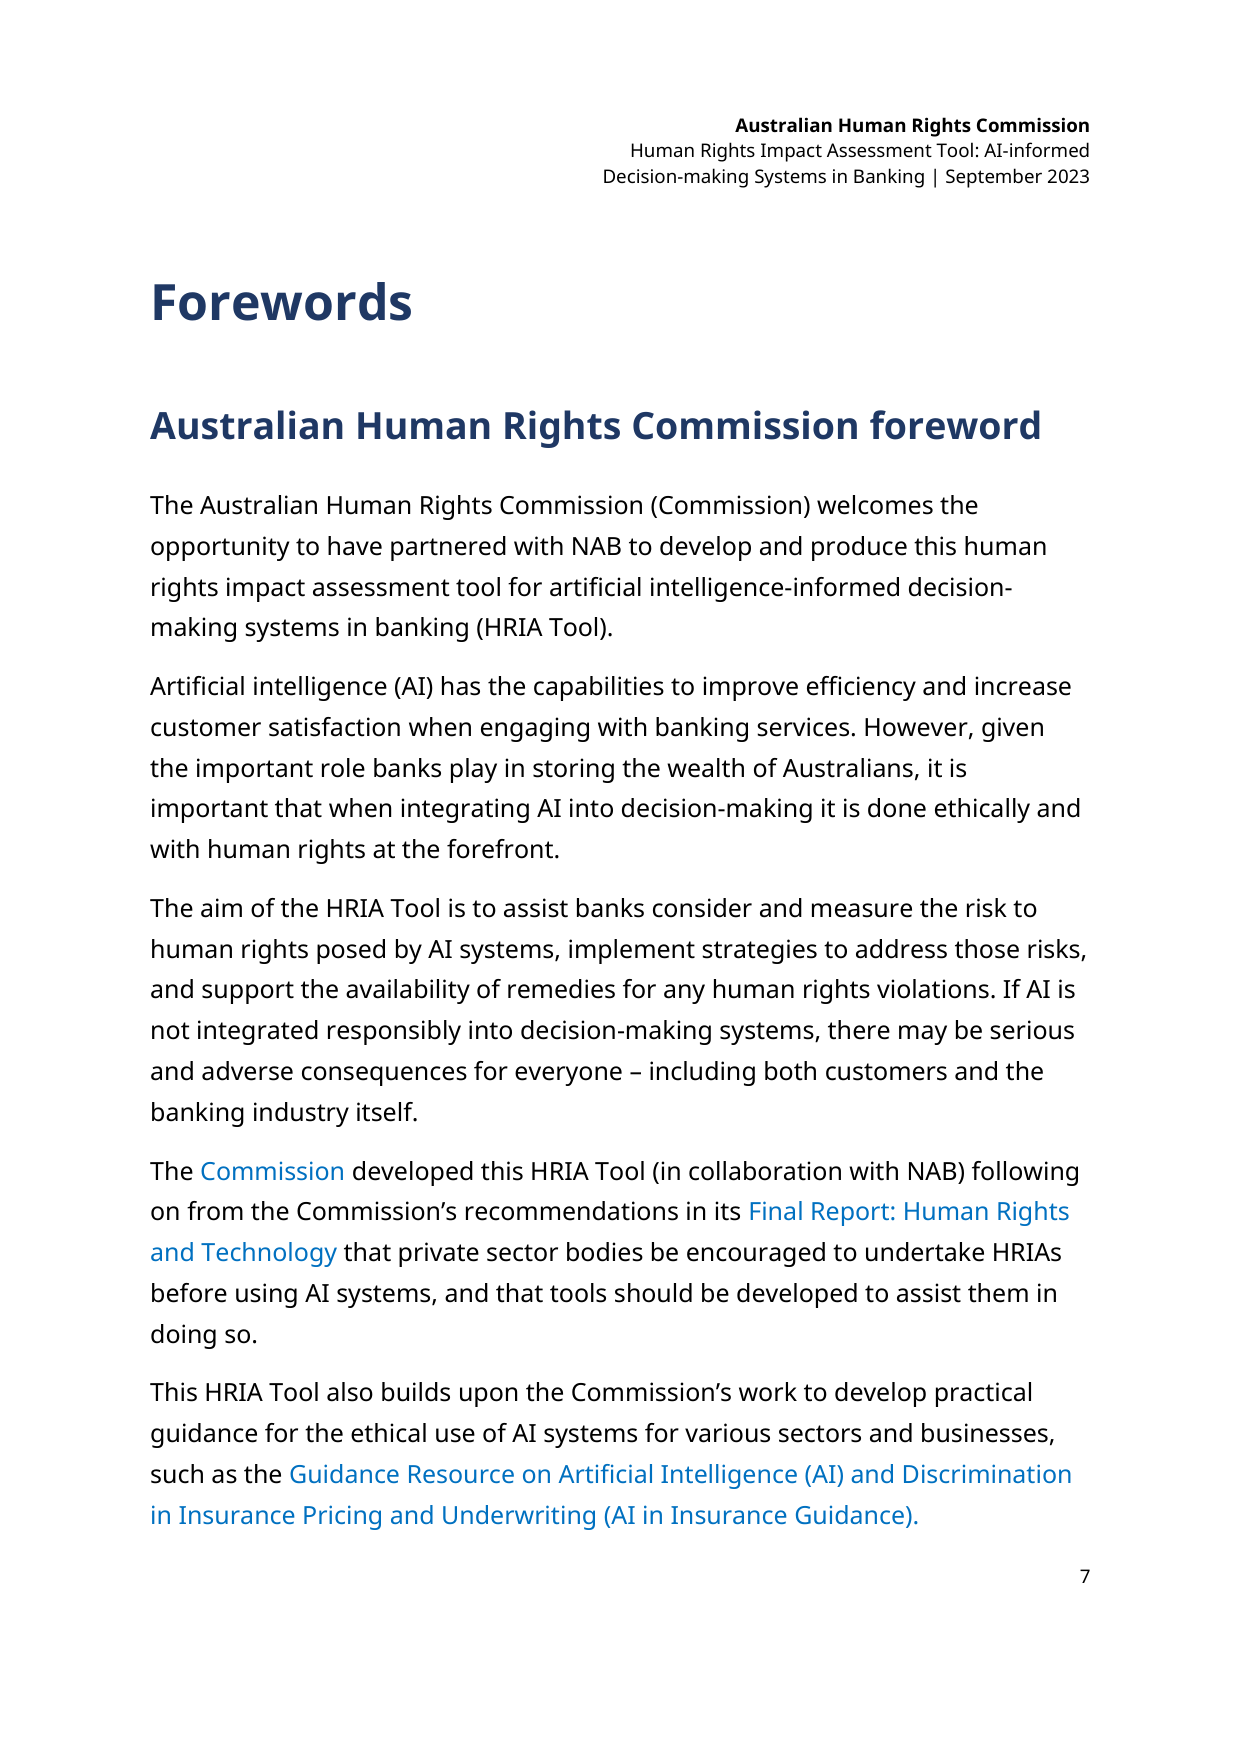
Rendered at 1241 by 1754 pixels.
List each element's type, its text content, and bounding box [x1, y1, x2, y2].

text The Australian Human Rights Commission (Commission) welcomes the opportunity to have partnered with NAB to develop and produce this human rights impact assessment tool for artificial intelligence-informed decision-making systems in banking (HRIA Tool). [150, 488, 1090, 644]
text The Commission developed this HRIA Tool (in collaboration with NAB) following on from the Commission’s recommendations in its Final Report: Human Rights and Technology that private sector bodies be encouraged to undertake HRIAs before using AI systems, and that tools should be developed to assist them in doing so. [150, 1153, 1090, 1351]
subtitle Forewords [150, 267, 1090, 336]
subtitle Australian Human Rights Commission foreword [150, 399, 1090, 450]
text The aim of the HRIA Tool is to assist banks consider and measure the risk to human rights posed by AI systems, implement strategies to address those risks, and support the availability of remedies for any human rights violations. If AI is not integrated responsibly into decision-making systems, there may be serious and adverse consequences for everyone – including both customers and the banking industry itself. [150, 891, 1090, 1129]
text This HRIA Tool also builds upon the Commission’s work to develop practical guidance for the ethical use of AI systems for various sectors and businesses, such as the Guidance Resource on Artificial Intelligence (AI) and Discrimination in Insurance Pricing and Underwriting (AI in Insurance Guidance). [150, 1375, 1090, 1532]
text Artificial intelligence (AI) has the capabilities to improve efficiency and increase customer satisfaction when engaging with banking services. However, given the important role banks play in storing the wealth of Australians, it is important that when integrating AI into decision-making it is done ethically and with human rights at the forefront. [150, 669, 1090, 866]
